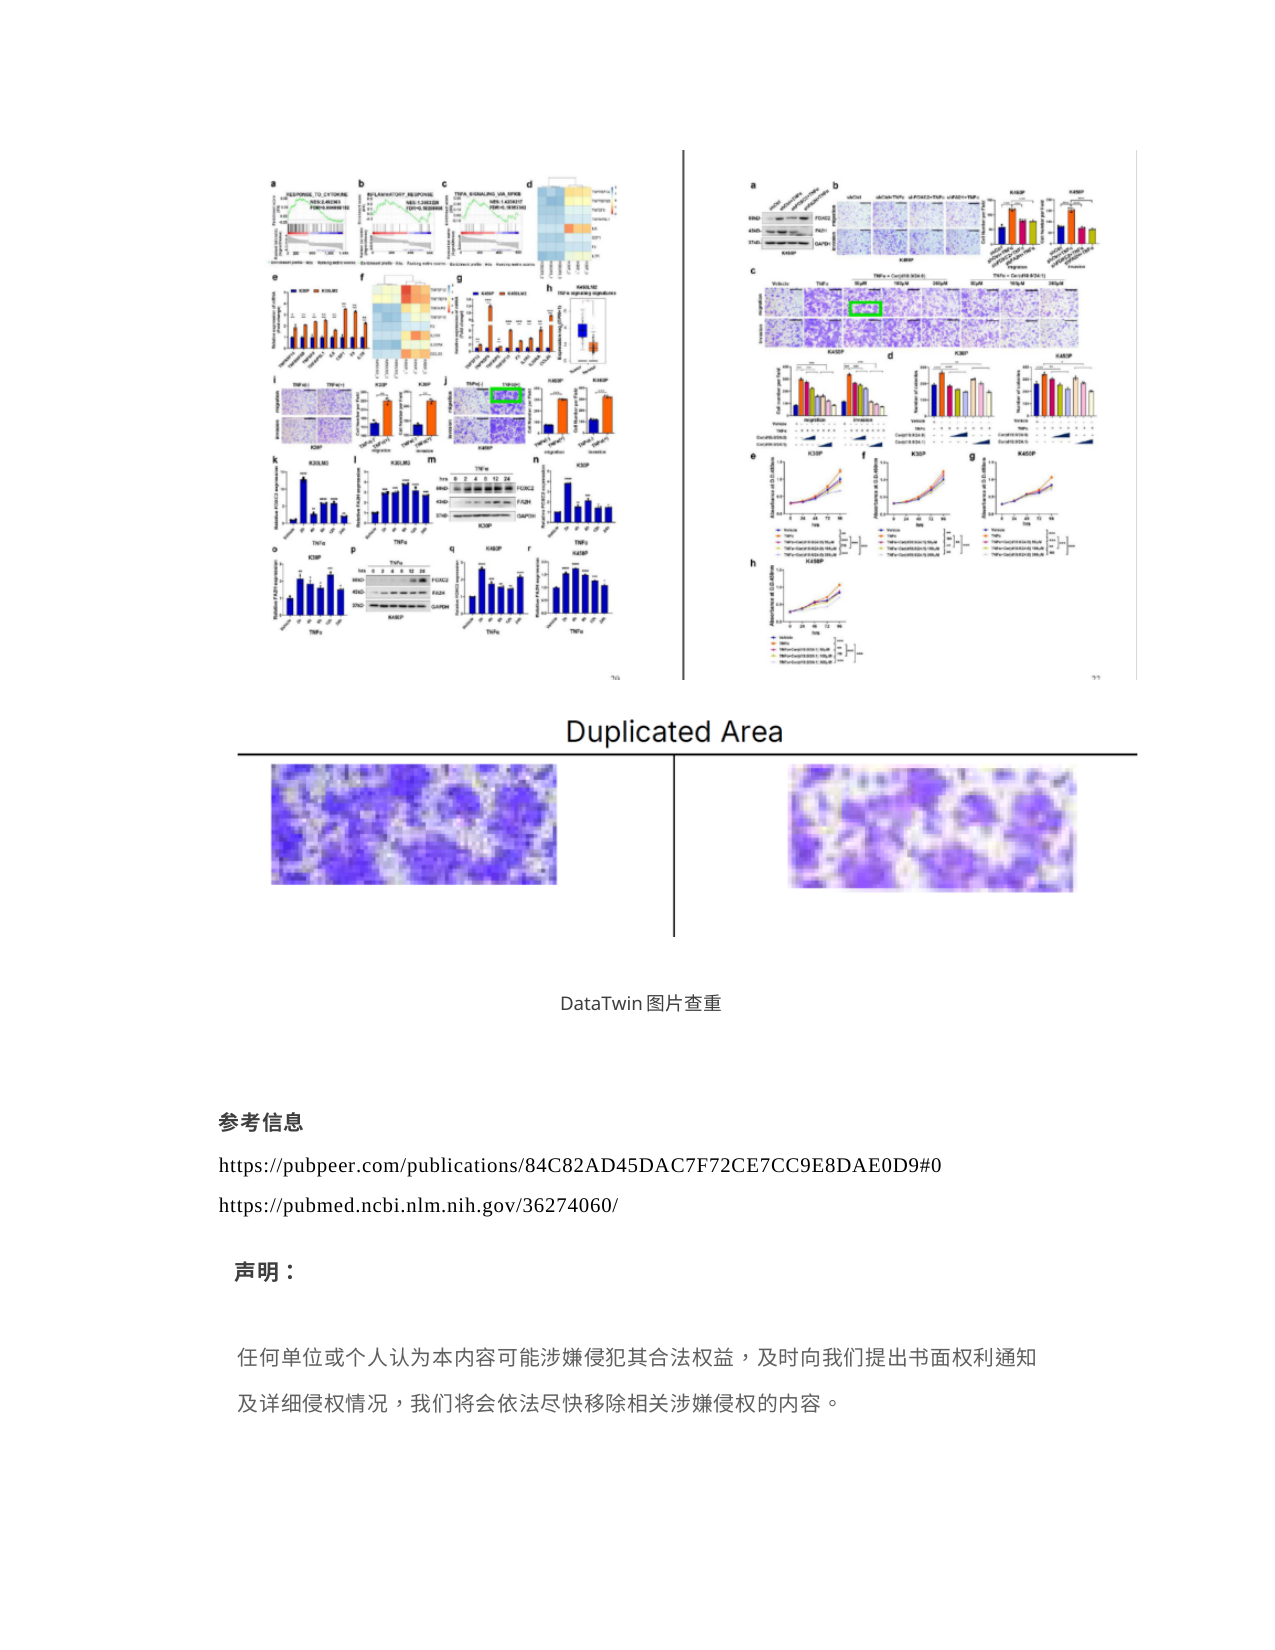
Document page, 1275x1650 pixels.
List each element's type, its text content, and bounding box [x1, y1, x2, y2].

text 参考信息 [219, 1097, 1056, 1137]
text https://pubpeer.com/publications/84C82AD45DAC7F72CE7CC9E8DAE0D9#0 [219, 1137, 1056, 1177]
picture [237, 714, 1138, 937]
picture [237, 150, 1138, 680]
text DataTwin图片查重 [219, 977, 1056, 1017]
text 任何单位或个人认为本内容可能涉嫌侵犯其合法权益，及时向我们提出书面权利通知及详细侵权情况，我们将会依法尽快移除相关涉嫌侵权的内容。 [235, 1324, 1055, 1418]
text https://pubmed.ncbi.nlm.nih.gov/36274060/ [219, 1177, 1056, 1217]
text 声明： [234, 1257, 1056, 1287]
